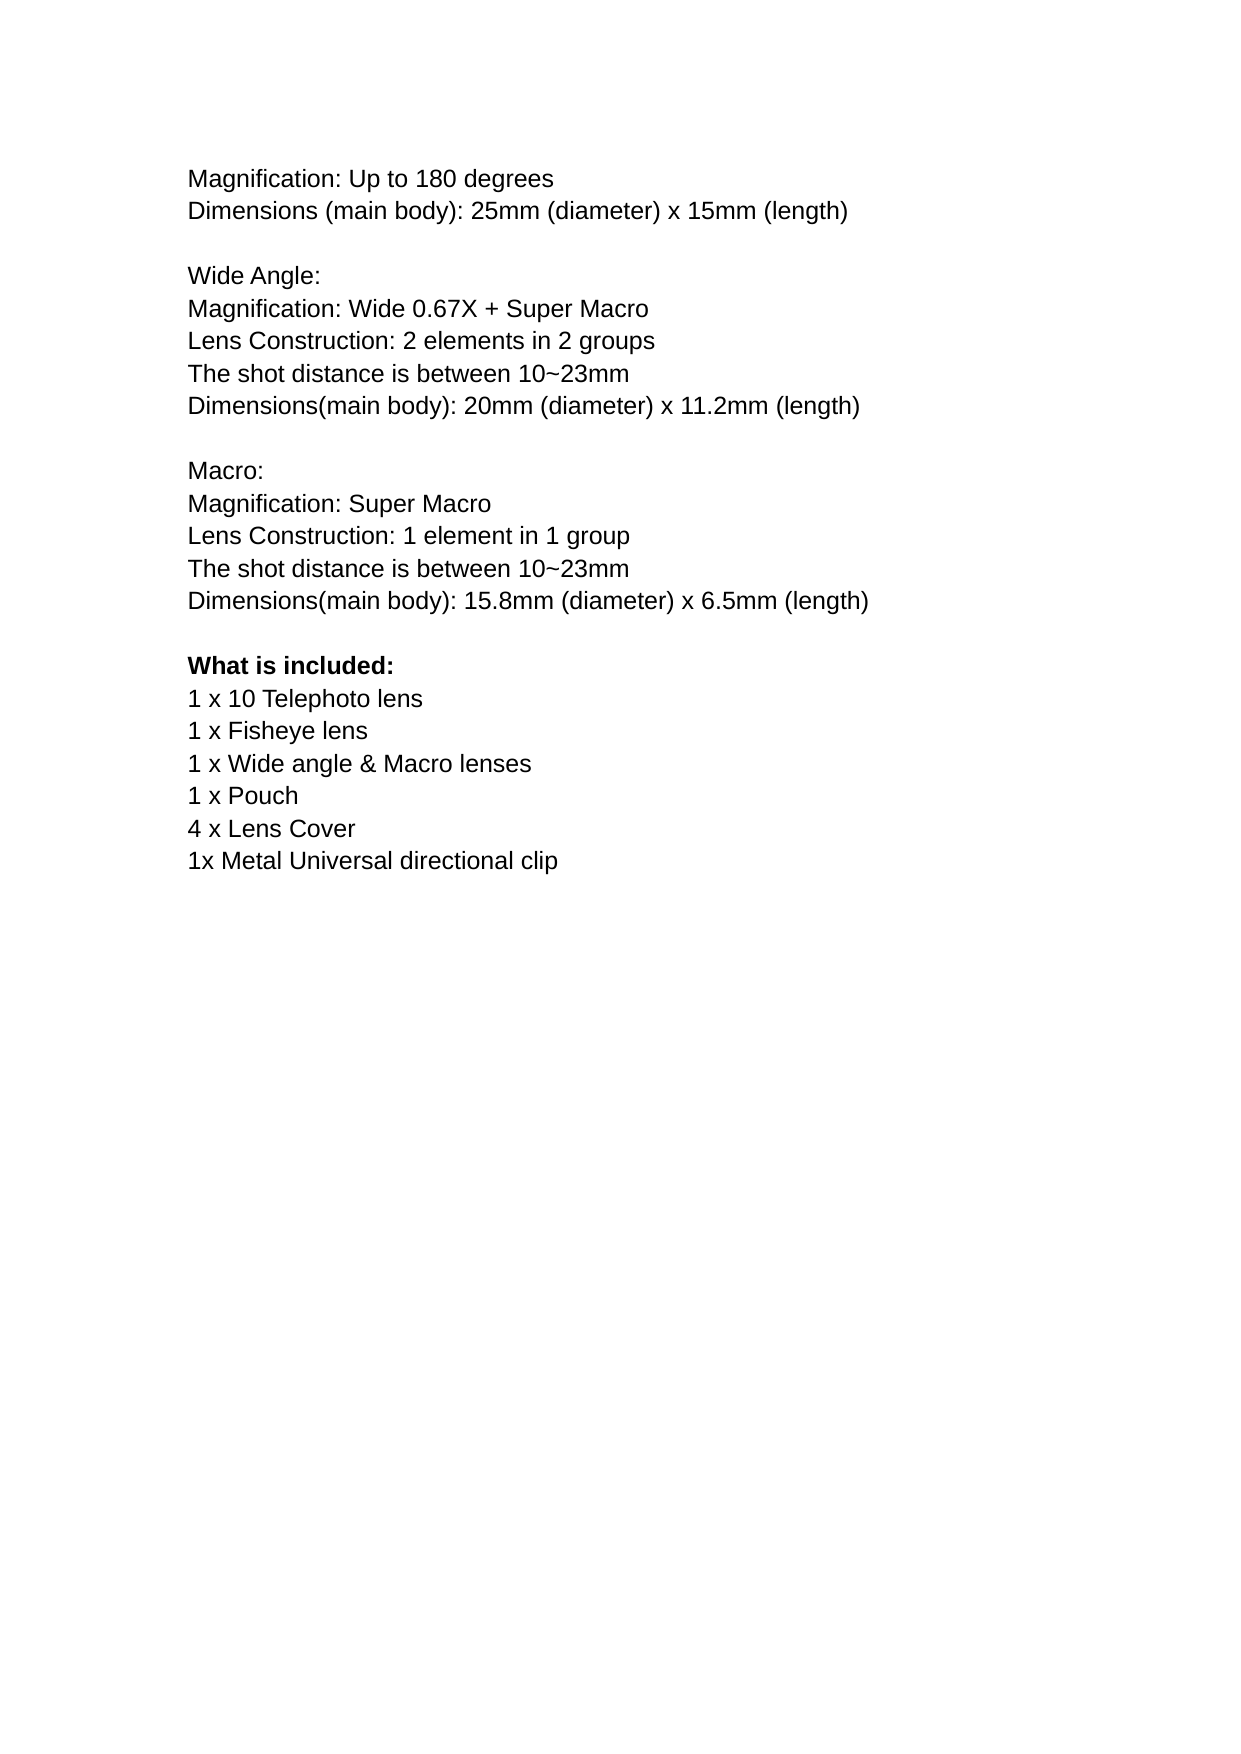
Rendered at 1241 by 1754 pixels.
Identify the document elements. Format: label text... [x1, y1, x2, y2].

text 1 x Wide angle & Macro lenses [187, 747, 1053, 779]
text The shot distance is between 10~23mm [187, 357, 1053, 389]
text Magnification: Wide 0.67X + Super Macro [187, 292, 1053, 324]
text The shot distance is between 10~23mm [187, 552, 1053, 584]
text Magnification: Super Macro [187, 487, 1053, 519]
text Macro: [187, 454, 1053, 487]
text Lens Construction: 1 element in 1 group [187, 519, 1053, 552]
text 1 x 10 Telephoto lens [187, 682, 1053, 714]
text 4 x Lens Cover [187, 812, 1053, 844]
text Magnification: Up to 180 degrees [187, 162, 1053, 194]
text Lens Construction: 2 elements in 2 groups [187, 324, 1053, 357]
text 1 x Pouch [187, 779, 1053, 812]
text 1x Metal Universal directional clip [187, 844, 1053, 877]
text Dimensions (main body): 25mm (diameter) x 15mm (length) [187, 194, 1053, 227]
text What is included: [187, 649, 1053, 682]
text 1 x Fisheye lens [187, 714, 1053, 747]
text Dimensions(main body): 15.8mm (diameter) x 6.5mm (length) [187, 584, 1053, 617]
text Dimensions(main body): 20mm (diameter) x 11.2mm (length) [187, 389, 1053, 422]
text Wide Angle: [187, 259, 1053, 292]
